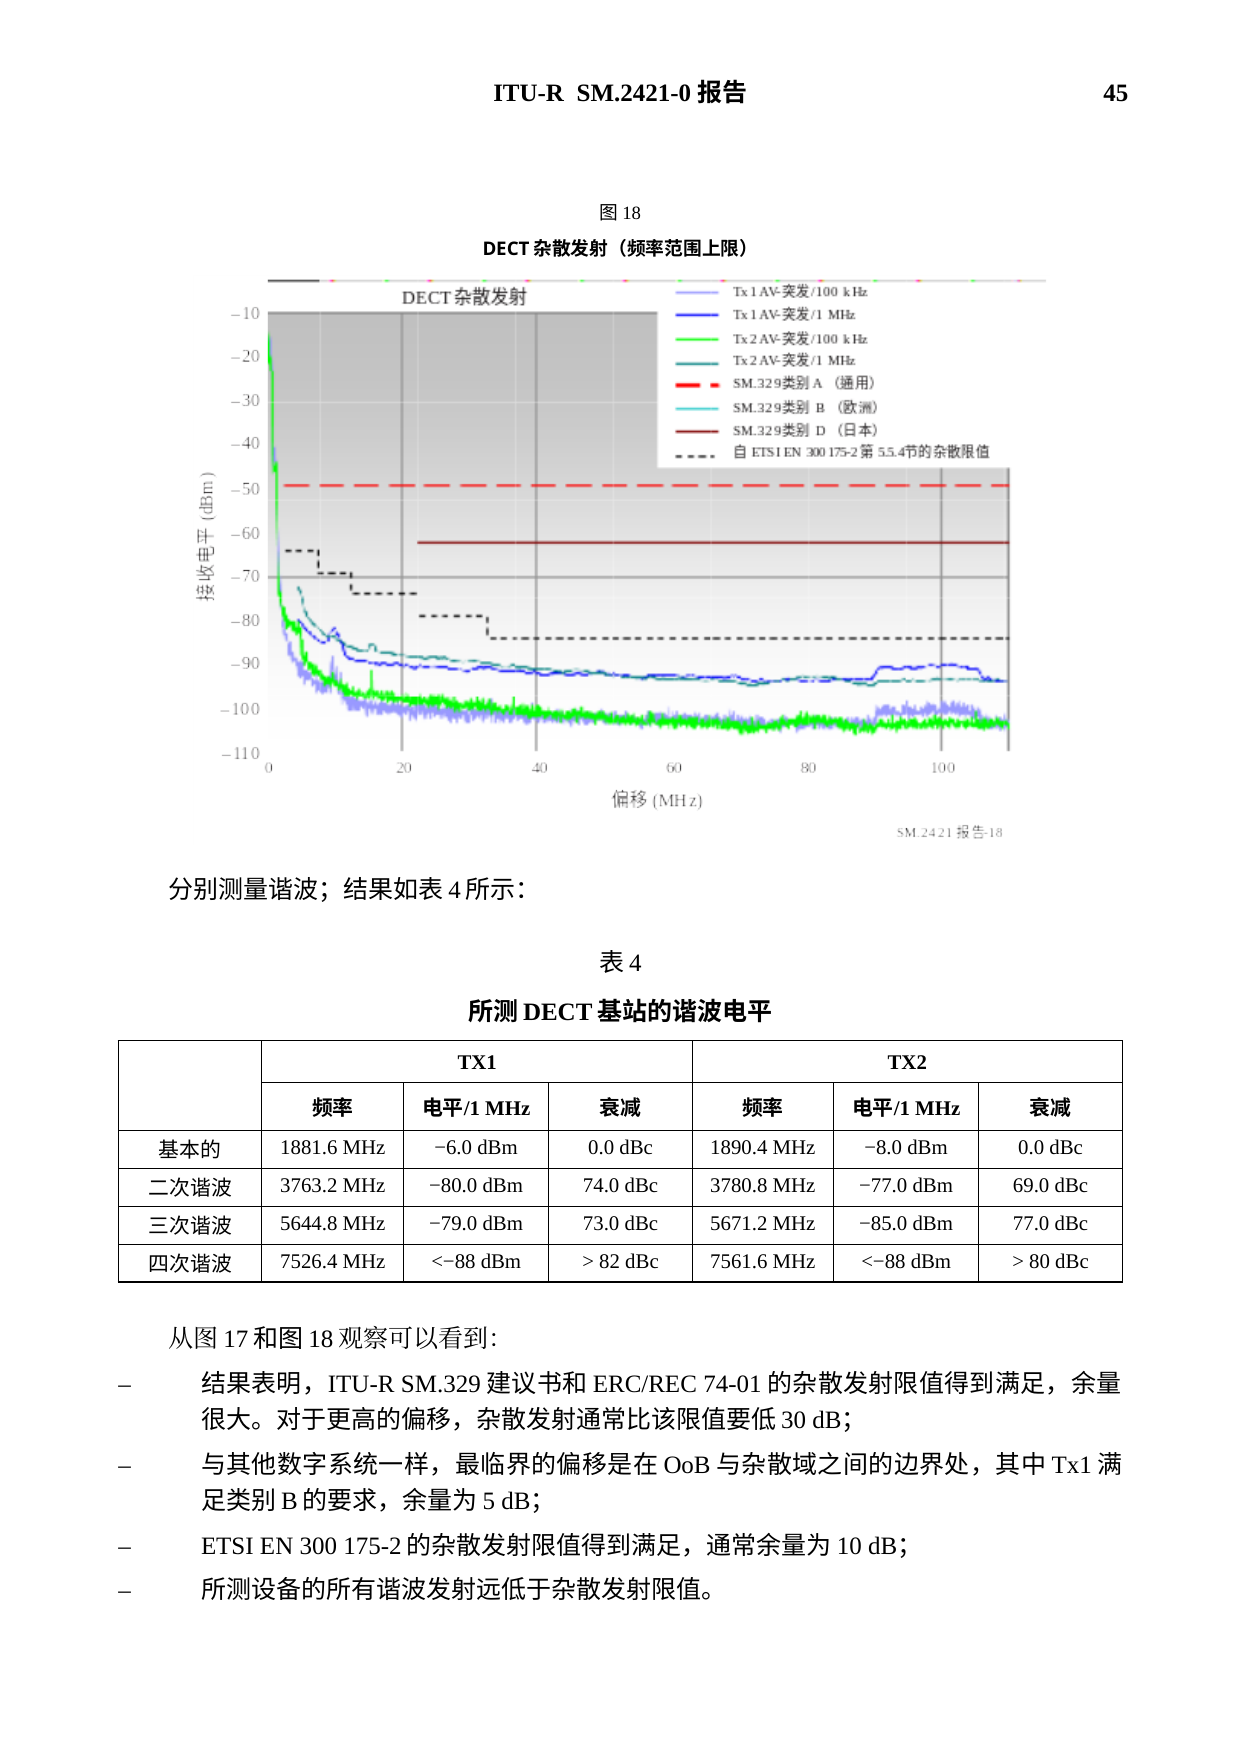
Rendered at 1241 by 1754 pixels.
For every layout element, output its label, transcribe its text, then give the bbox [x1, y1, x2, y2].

table_cell 73.0 dBc [549, 1207, 692, 1243]
table_cell 衰减 [979, 1083, 1122, 1130]
table_header TX2 [693, 1041, 1122, 1082]
table_cell 0.0 dBc [549, 1131, 692, 1168]
table_cell −8.0 dBm [834, 1131, 978, 1168]
table_cell > 80 dBc [979, 1245, 1122, 1281]
table_cell −79.0 dBm [404, 1207, 548, 1243]
table_cell 基本的 [119, 1131, 261, 1168]
table_cell 1890.4 MHz [693, 1131, 833, 1168]
text 表4 [118, 943, 1122, 979]
table_cell −6.0 dBm [404, 1131, 548, 1168]
table_header [119, 1041, 261, 1130]
text – 结果表明，ITU-R SM.329建议书和ERC/REC 74-01的杂散发射限值得到满足，余量很大。对于更高的偏移，杂散发射通常比该限值要低30 dB； [118, 1363, 1122, 1436]
table_cell 3780.8 MHz [693, 1169, 833, 1206]
table_cell <−88 dBm [404, 1245, 548, 1281]
title DECT杂散发射（频率范围上限） [118, 233, 1122, 260]
text 从图17和图18观察可以看到： [118, 1319, 1122, 1355]
table_cell −77.0 dBm [834, 1169, 978, 1206]
table_cell 1881.6 MHz [262, 1131, 403, 1168]
table_cell 74.0 dBc [549, 1169, 692, 1206]
table_cell 电平/1 MHz [404, 1083, 548, 1130]
text 分别测量谐波；结果如表4所示： [118, 869, 1122, 905]
table_cell 69.0 dBc [979, 1169, 1122, 1206]
table_cell 7561.6 MHz [693, 1245, 833, 1281]
table_cell −85.0 dBm [834, 1207, 978, 1243]
table_cell > 82 dBc [549, 1245, 692, 1281]
table_cell 频率 [693, 1083, 833, 1130]
table_cell 电平/1 MHz [834, 1083, 978, 1130]
table_cell <−88 dBm [834, 1245, 978, 1281]
table_cell 5671.2 MHz [693, 1207, 833, 1243]
table_cell 三次谐波 [119, 1207, 261, 1243]
text 图18 [118, 198, 1122, 225]
table_cell 衰减 [549, 1083, 692, 1130]
table_cell 5644.8 MHz [262, 1207, 403, 1243]
table_cell −80.0 dBm [404, 1169, 548, 1206]
table_cell 7526.4 MHz [262, 1245, 403, 1281]
table_cell 3763.2 MHz [262, 1169, 403, 1206]
text – ETSI EN 300 175-2的杂散发射限值得到满足，通常余量为10 dB； [118, 1525, 1122, 1561]
table_cell 77.0 dBc [979, 1207, 1122, 1243]
table_cell 频率 [262, 1083, 403, 1130]
table_cell 四次谐波 [119, 1245, 261, 1281]
table_header TX1 [262, 1041, 692, 1082]
table_cell 二次谐波 [119, 1169, 261, 1206]
table_cell 0.0 dBc [979, 1131, 1122, 1168]
title 所测DECT基站的谐波电平 [118, 992, 1122, 1028]
text – 与其他数字系统一样，最临界的偏移是在OoB与杂散域之间的边界处，其中Tx1满足类别B的要求，余量为5 dB； [118, 1444, 1122, 1517]
text – 所测设备的所有谐波发射远低于杂散发射限值。 [118, 1570, 1122, 1606]
